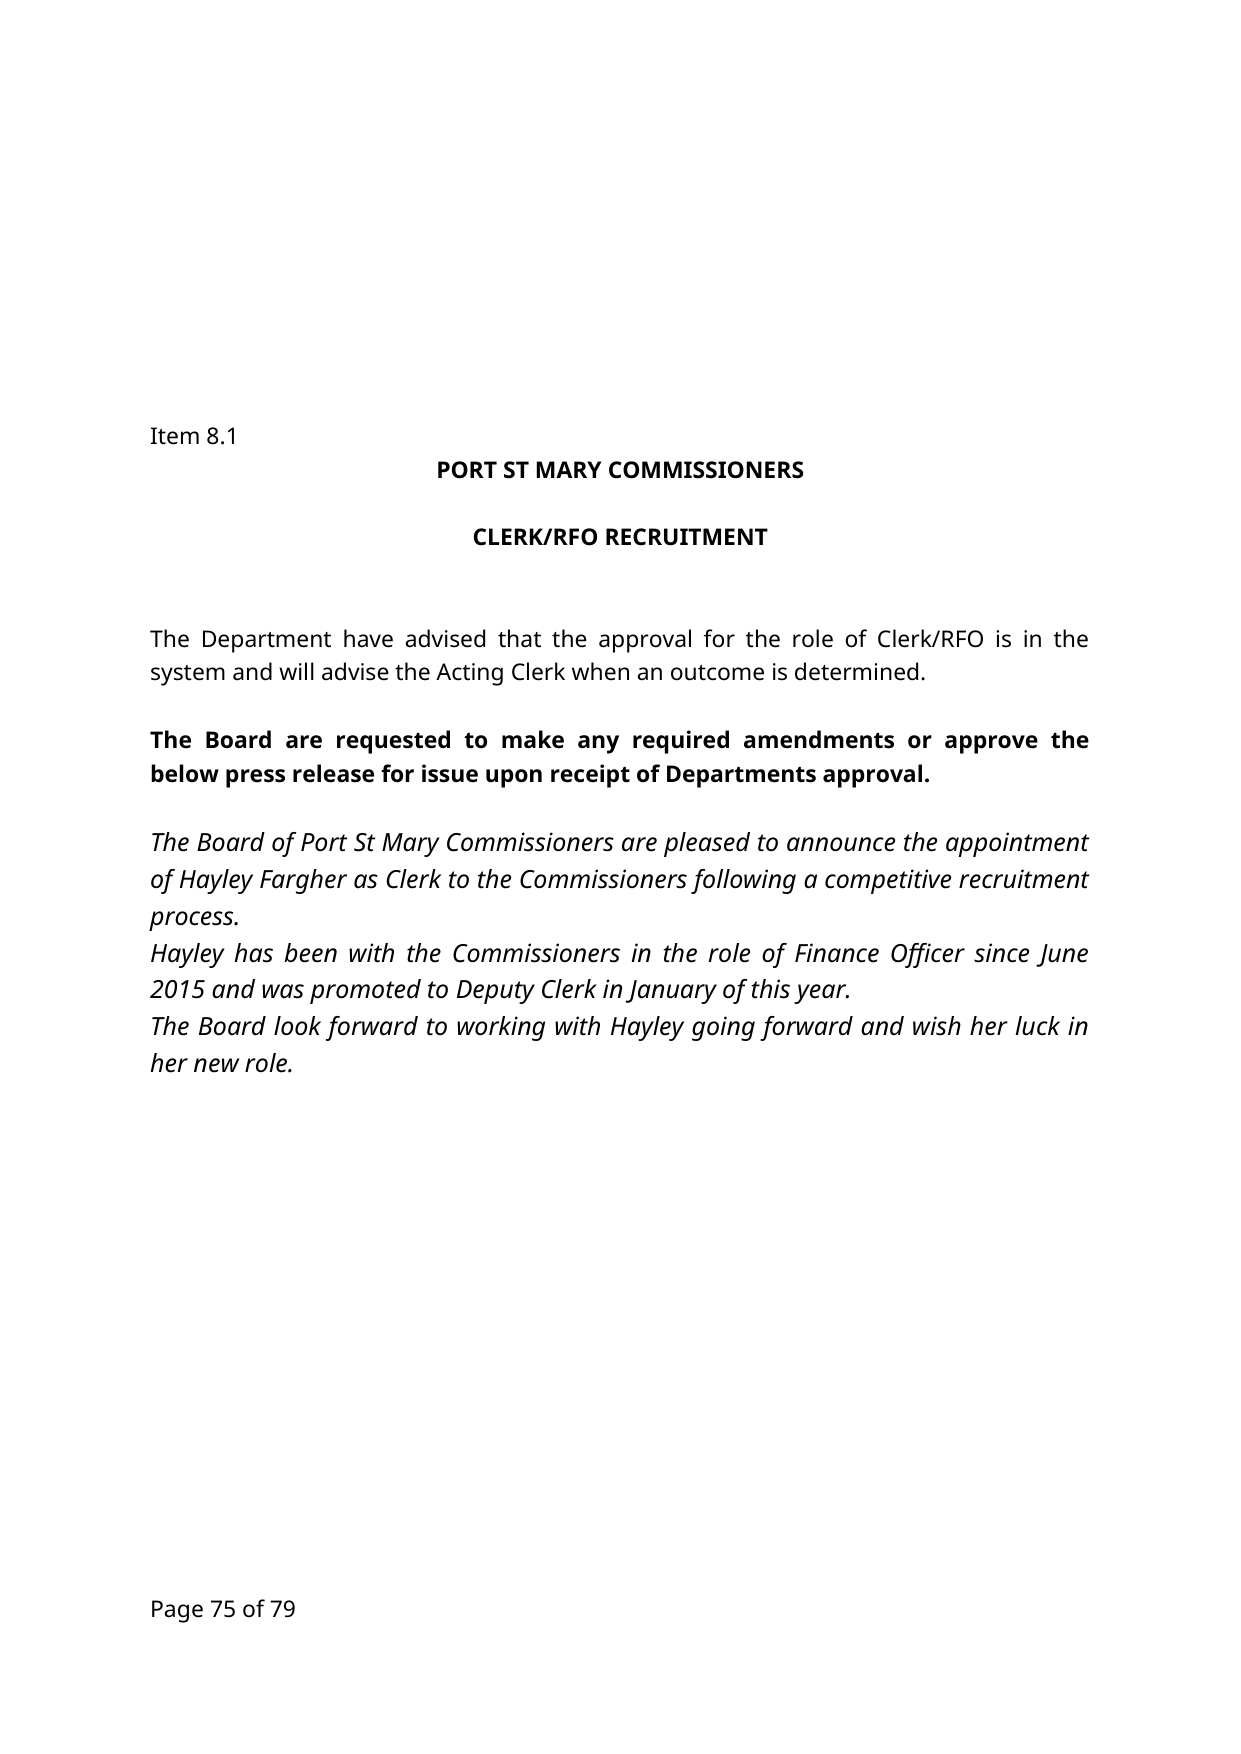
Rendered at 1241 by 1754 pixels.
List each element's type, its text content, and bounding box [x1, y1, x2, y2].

text CLERK/RFO RECRUITMENT [150, 521, 1090, 552]
text PORT ST MARY COMMISSIONERS [150, 454, 1090, 485]
text The Board are requested to make any required amendments or approve the below press release for issue upon receipt of Departments approval. [150, 724, 1090, 789]
text Hayley has been with the Commissioners in the role of Finance Officer since June 2015 and was promoted to Deputy Clerk in January of this year. [150, 935, 1090, 1006]
text The Board of Port St Mary Commissioners are pleased to announce the appointment of Hayley Fargher as Clerk to the Commissioners following a competitive recruitment process. [150, 825, 1090, 933]
text The Department have advised that the approval for the role of Clerk/RFO is in the system and will advise the Acting Clerk when an outcome is determined. [150, 622, 1090, 687]
text Item 8.1 [150, 420, 1090, 451]
text The Board look forward to working with Hayley going forward and wish her luck in her new role. [150, 1009, 1090, 1080]
